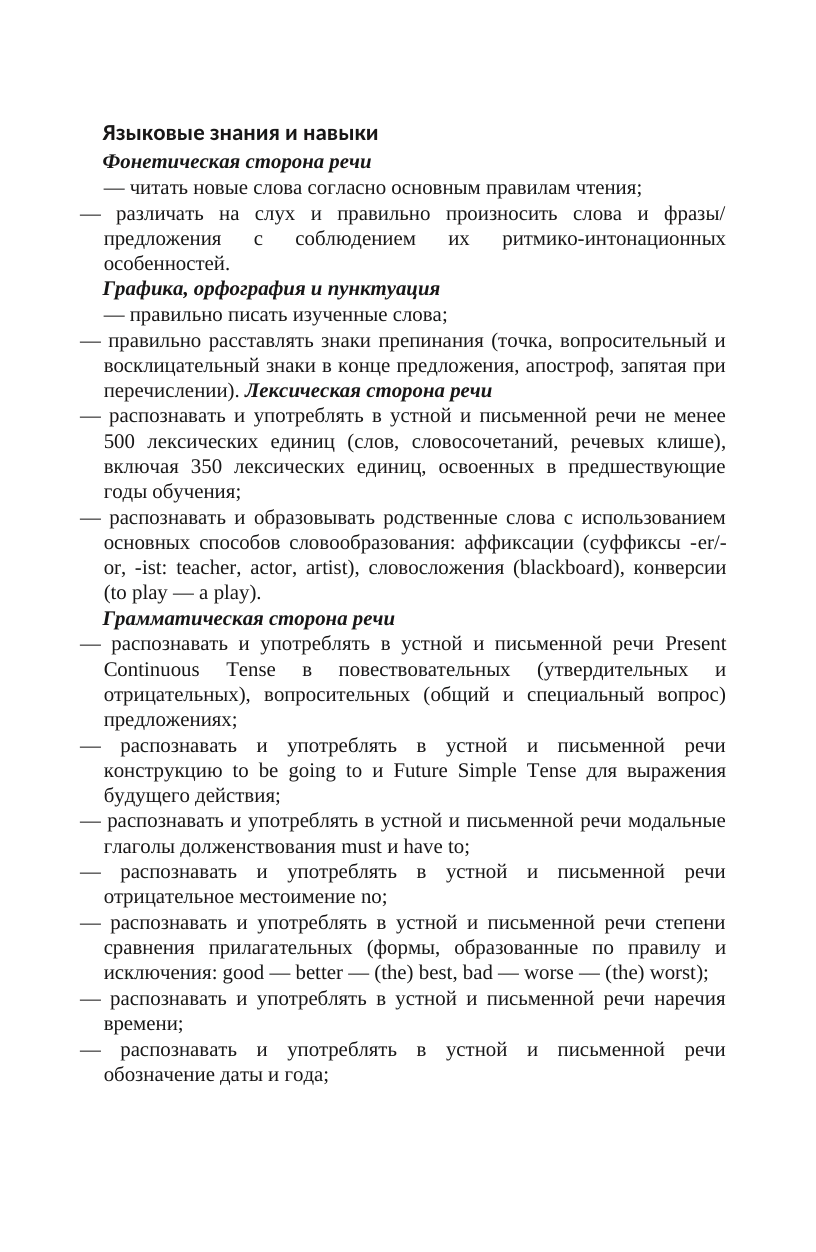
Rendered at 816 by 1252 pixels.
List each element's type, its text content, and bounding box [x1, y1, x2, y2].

text — распознавать и употреблять в устной и письменной речи наречия времени; [80, 986, 726, 1035]
text — распознавать и употреблять в устной и письменной речи отрицательное местоимение no; [80, 859, 726, 908]
subtitle Грамматическая сторона речи [102, 606, 726, 630]
text — распознавать и употреблять в устной и письменной речи обозначение даты и года; [80, 1037, 726, 1086]
text — различать на слух и правильно произносить слова и фразы/ предложения с соблюдением их ритмико-интонационных особенностей. [80, 200, 726, 275]
subtitle Фонетическая сторона речи [102, 149, 726, 173]
text — распознавать и употреблять в устной и письменной речи конструкцию to be going to и Future Simple Tense для выражения будущего действия; [80, 732, 726, 807]
subtitle Языковые знания и навыки [102, 118, 726, 146]
subtitle Графика, орфография и пунктуация [102, 276, 726, 300]
text — распознавать и употреблять в устной и письменной речи модальные глаголы долженствования must и have to; [80, 808, 726, 858]
text — правильно расставлять знаки препинания (точка, вопросительный и восклицательный знаки в конце предложения, апостроф, запятая при перечислении). Лексическая сторона речи [80, 327, 726, 402]
text — распознавать и употреблять в устной и письменной речи Present Continuous Tense в повествовательных (утвердительных и отрицательных), вопросительных (общий и специальный вопрос) предложениях; [80, 631, 726, 731]
text — распознавать и образовывать родственные слова с использованием основных способов словообразования: аффиксации (суффиксы -er/-or, -ist: teacher, actor, artist), словосложения (blackboard), конверсии (to play — a play). [80, 504, 726, 604]
text — распознавать и употреблять в устной и письменной речи не менее 500 лексических единиц (слов, словосочетаний, речевых клише), включая 350 лексических единиц, освоенных в предшествующие годы обучения; [80, 403, 726, 503]
text — читать новые слова согласно основным правилам чтения; [103, 175, 726, 199]
text — распознавать и употреблять в устной и письменной речи степени сравнения прилагательных (формы, образованные по правилу и исключения: good — better — (the) best, bad — worse — (the) worst); [80, 910, 726, 984]
text — правильно писать изученные слова; [103, 302, 726, 326]
